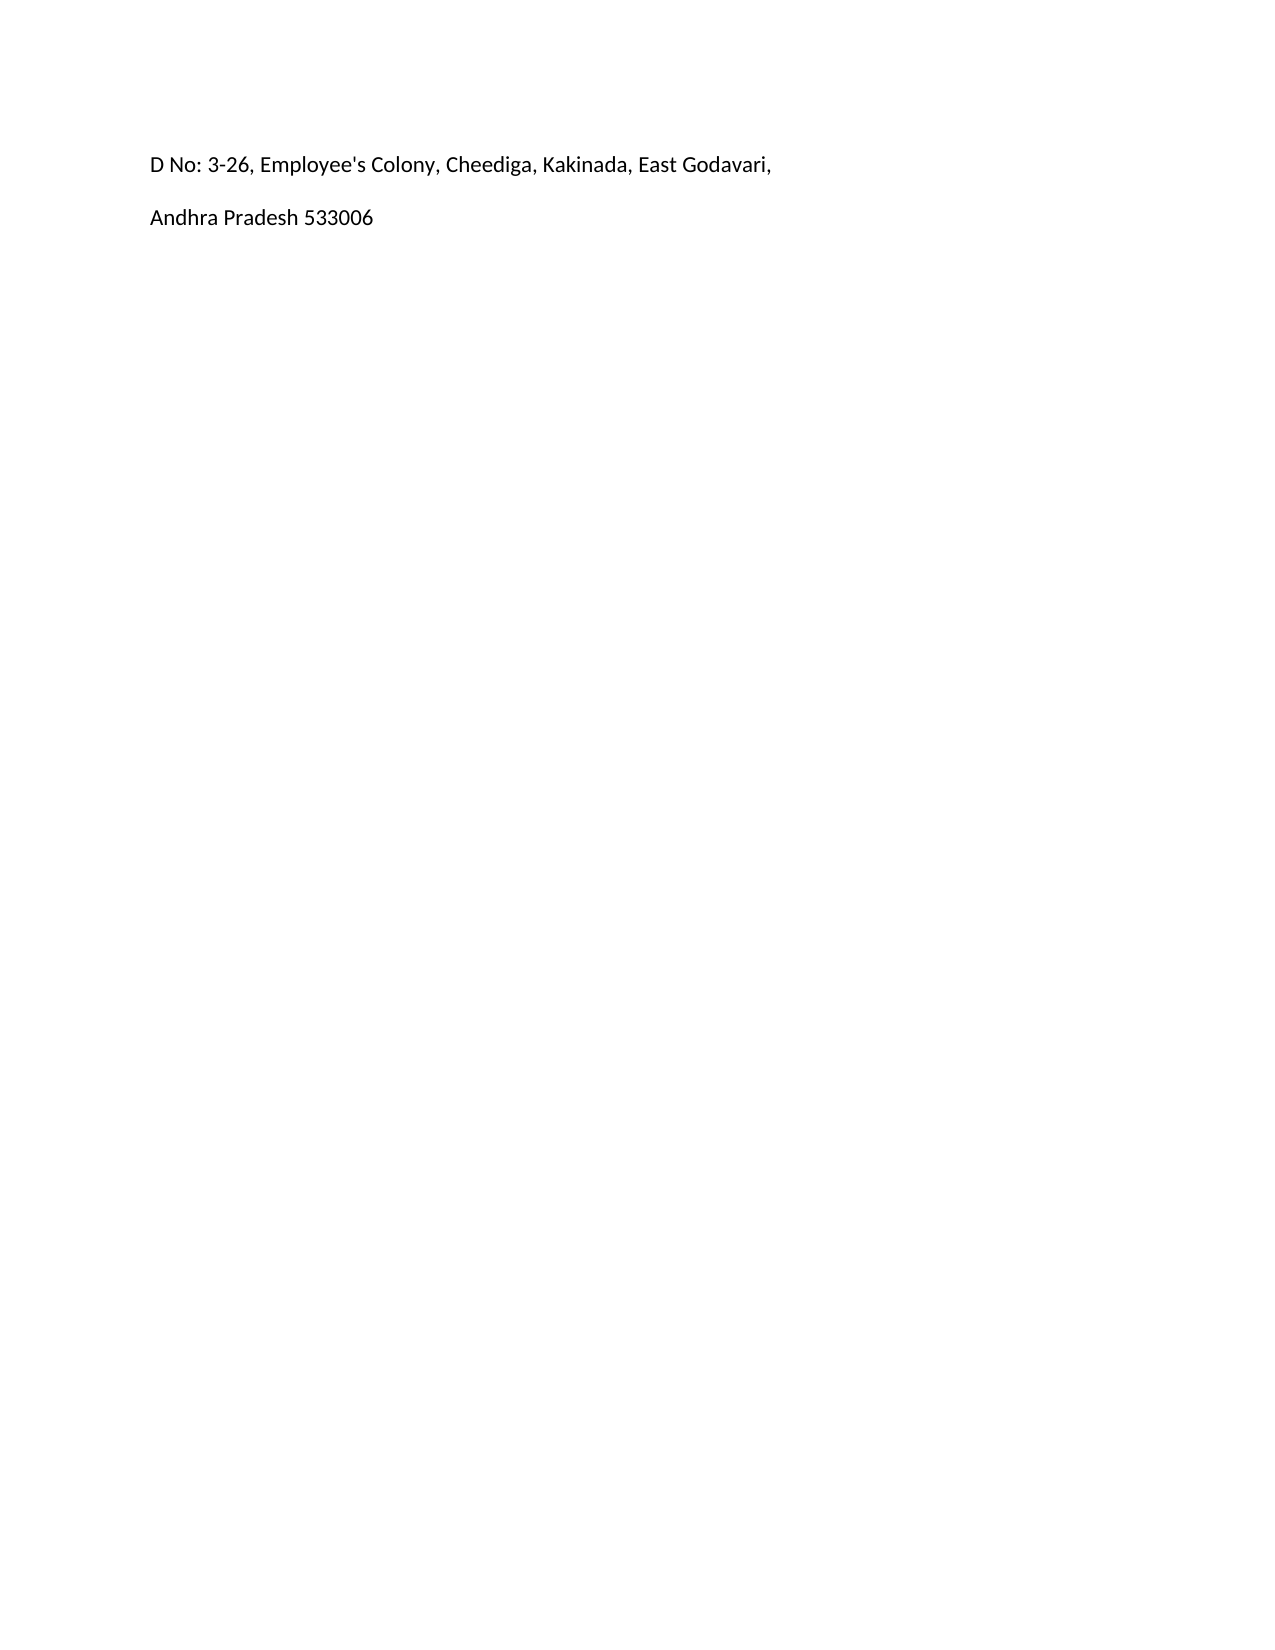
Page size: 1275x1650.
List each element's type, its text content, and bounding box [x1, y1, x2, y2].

text D No: 3-26, Employee's Colony, Cheediga, Kakinada, East Godavari, [150, 150, 1125, 178]
text Andhra Pradesh 533006 [150, 203, 1125, 231]
